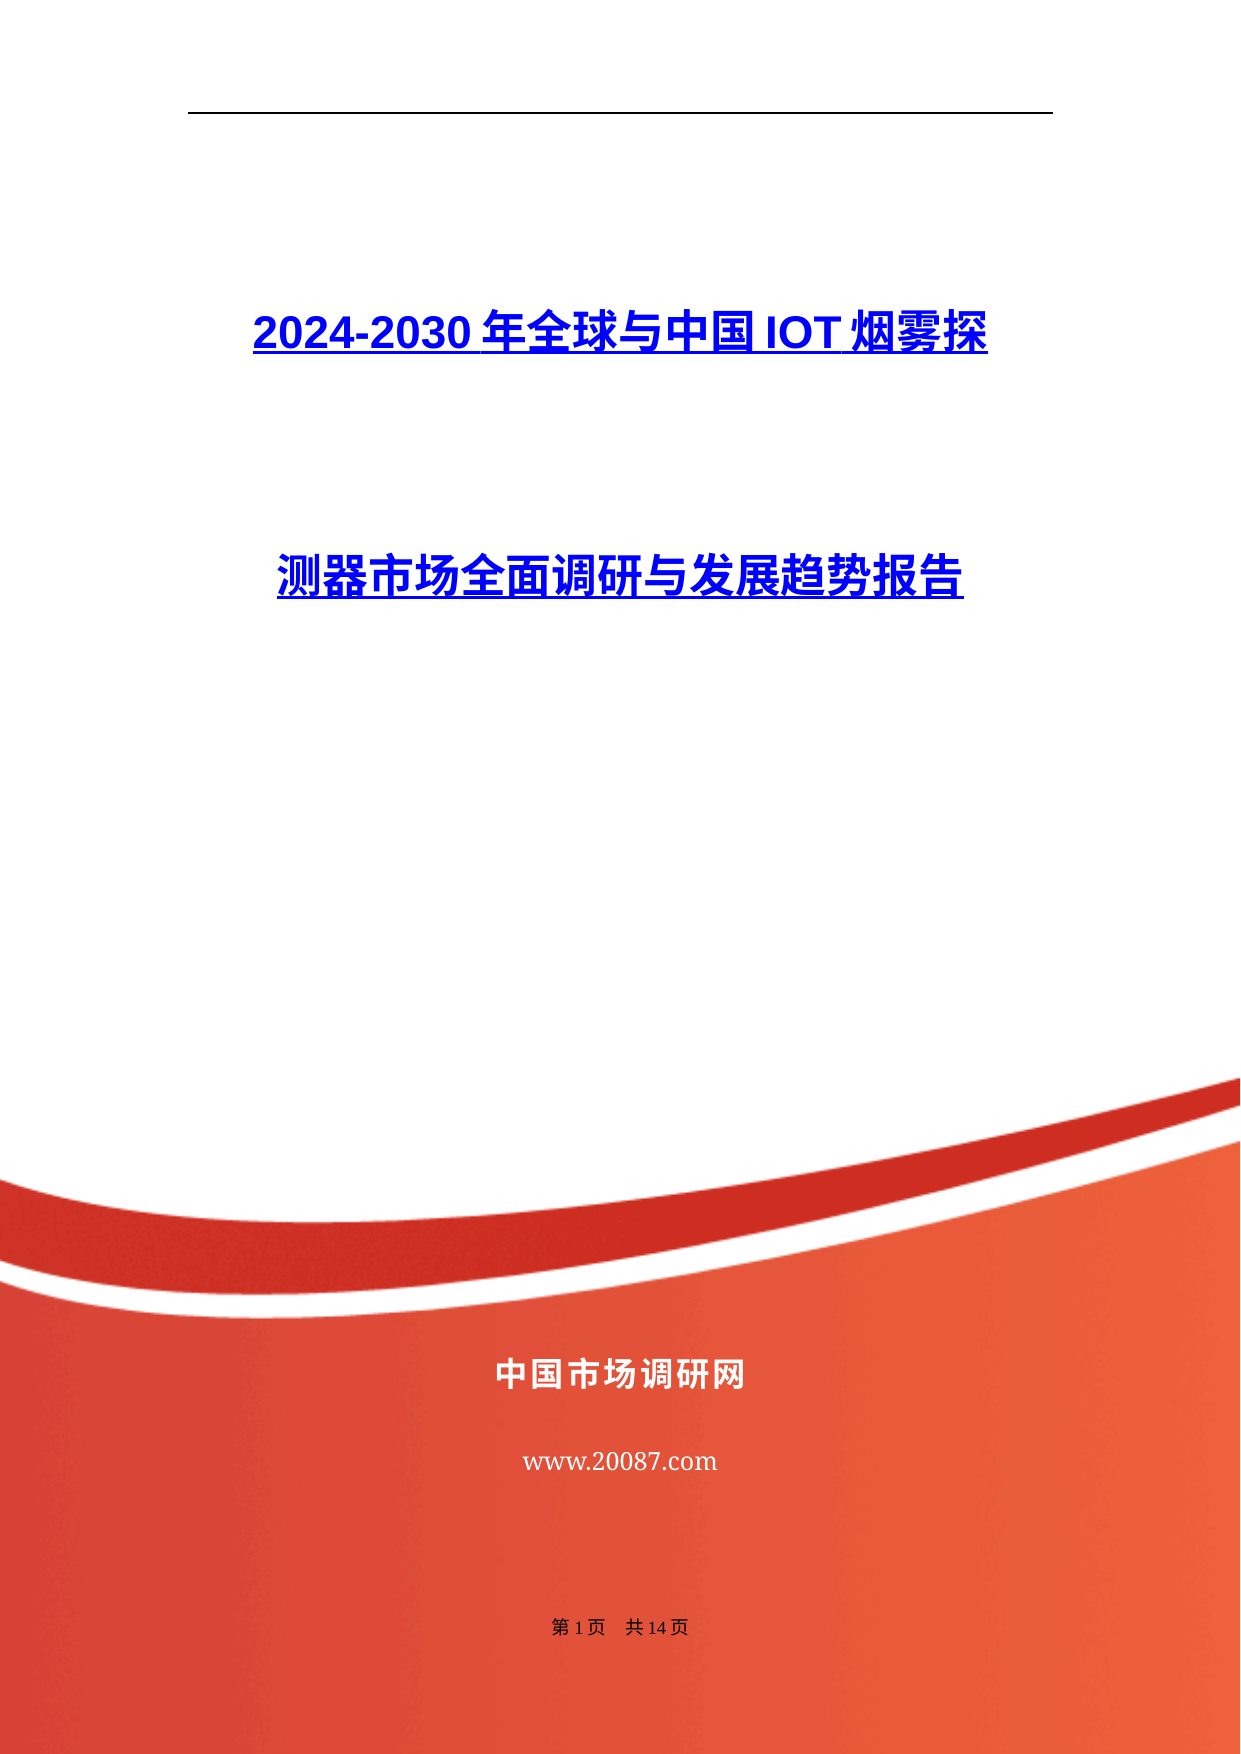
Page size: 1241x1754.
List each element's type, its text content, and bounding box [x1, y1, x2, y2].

subtitle 中国市场调研网 [187, 1339, 1053, 1404]
picture [0, 1006, 1241, 1754]
text www.20087.com [187, 1428, 1053, 1493]
table_header 2024-2030年全球与中国IOT烟雾探测器市场全面调研与发展趋势报告 [188, 207, 1053, 773]
